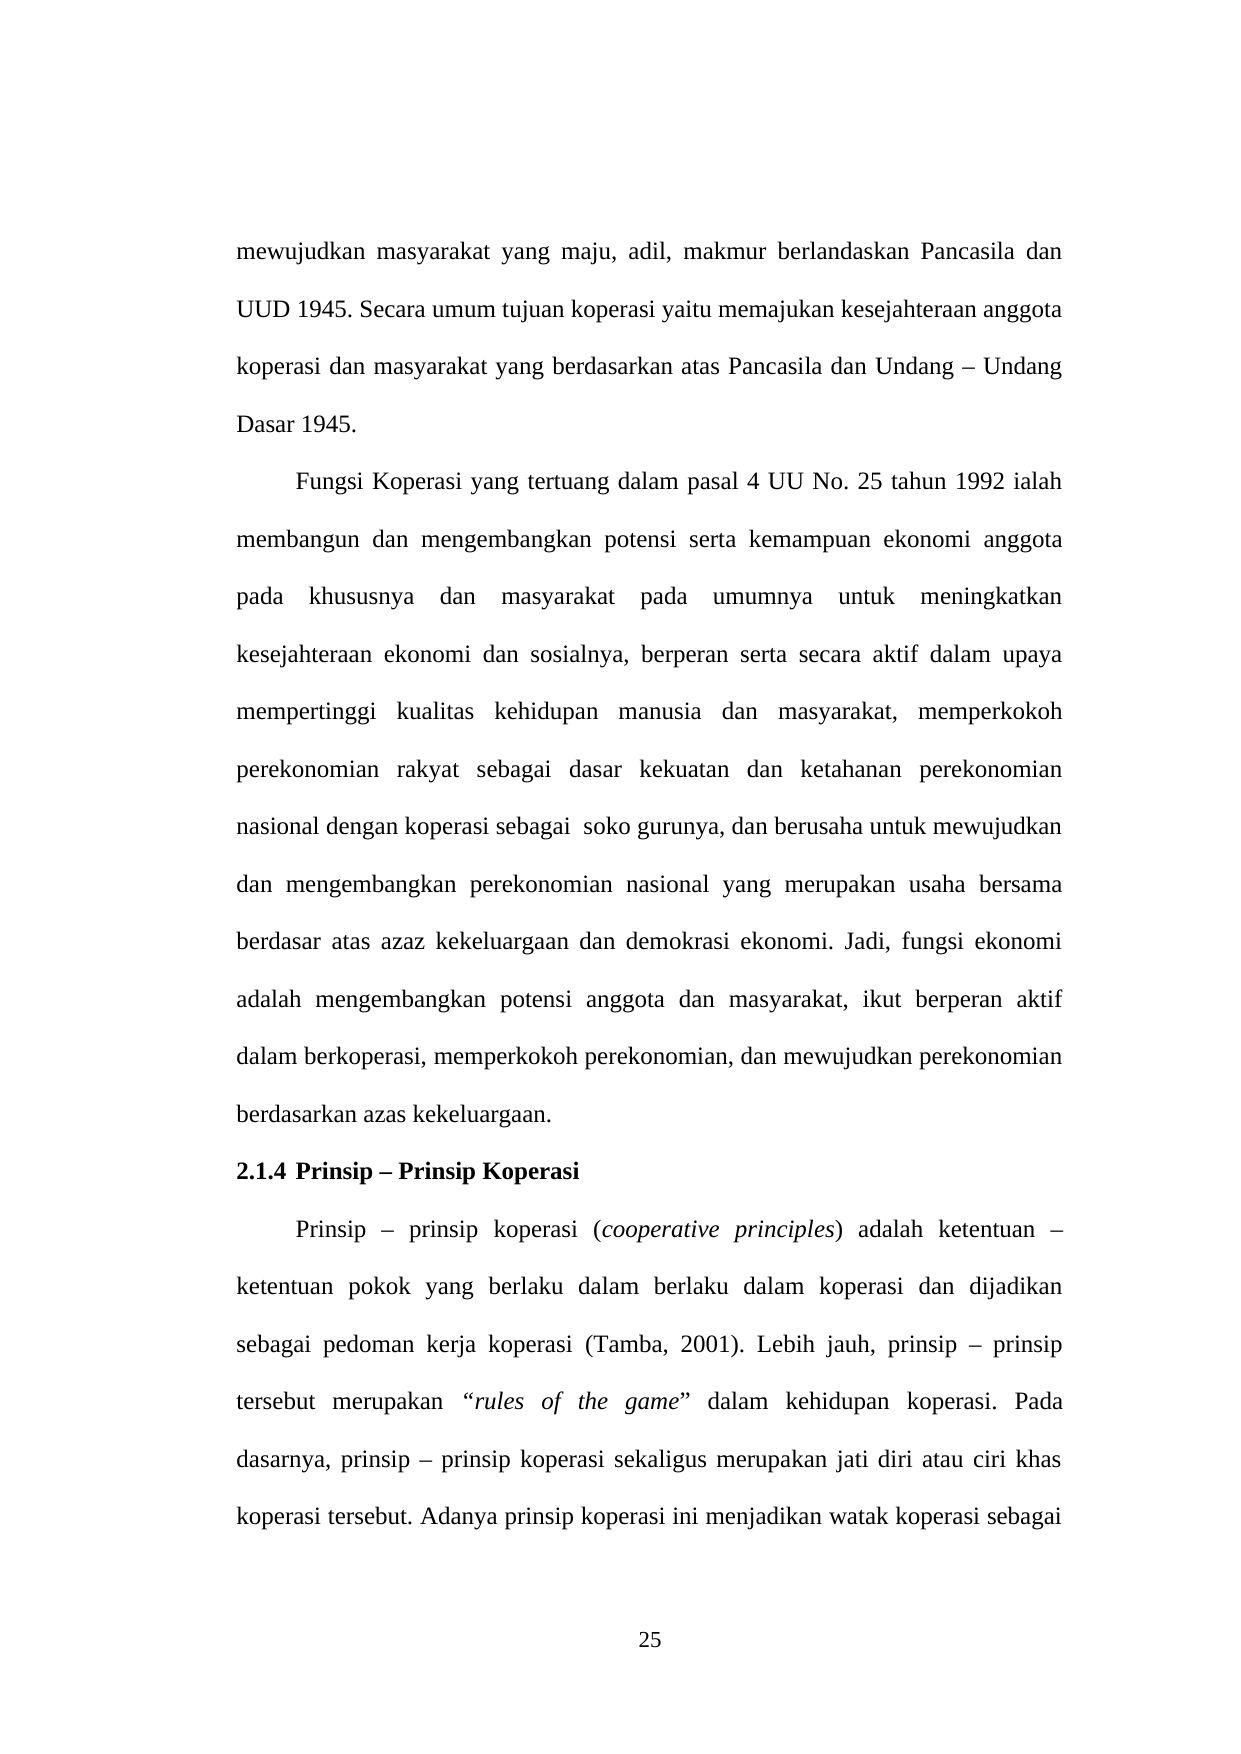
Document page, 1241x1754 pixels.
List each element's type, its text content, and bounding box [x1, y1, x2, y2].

list Fungsi Koperasi yang tertuang dalam pasal 4 UU No. 25 tahun 1992 ialah membangun dan mengembangkan potensi serta kemampuan ekonomi anggota pada khususnya dan masyarakat pada umumnya untuk meningkatkan kesejahteraan ekonomi dan sosialnya, berperan serta secara aktif dalam upaya mempertinggi kualitas kehidupan manusia dan masyarakat, memperkokoh perekonomian rakyat sebagai dasar kekuatan dan ketahanan perekonomian nasional dengan koperasi sebagai soko gurunya, dan berusaha untuk mewujudkan dan mengembangkan perekonomian nasional yang merupakan usaha bersama berdasar atas azaz kekeluargaan dan demokrasi ekonomi. Jadi, fungsi ekonomi adalah mengembangkan potensi anggota dan masyarakat, ikut berperan aktif dalam berkoperasi, memperkokoh perekonomian, dan mewujudkan perekonomian berdasarkan azas kekeluargaan. [236, 466, 1063, 1127]
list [236, 236, 1063, 437]
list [236, 1214, 1063, 1530]
list Prinsip – Prinsip Koperasi [236, 1156, 1063, 1185]
